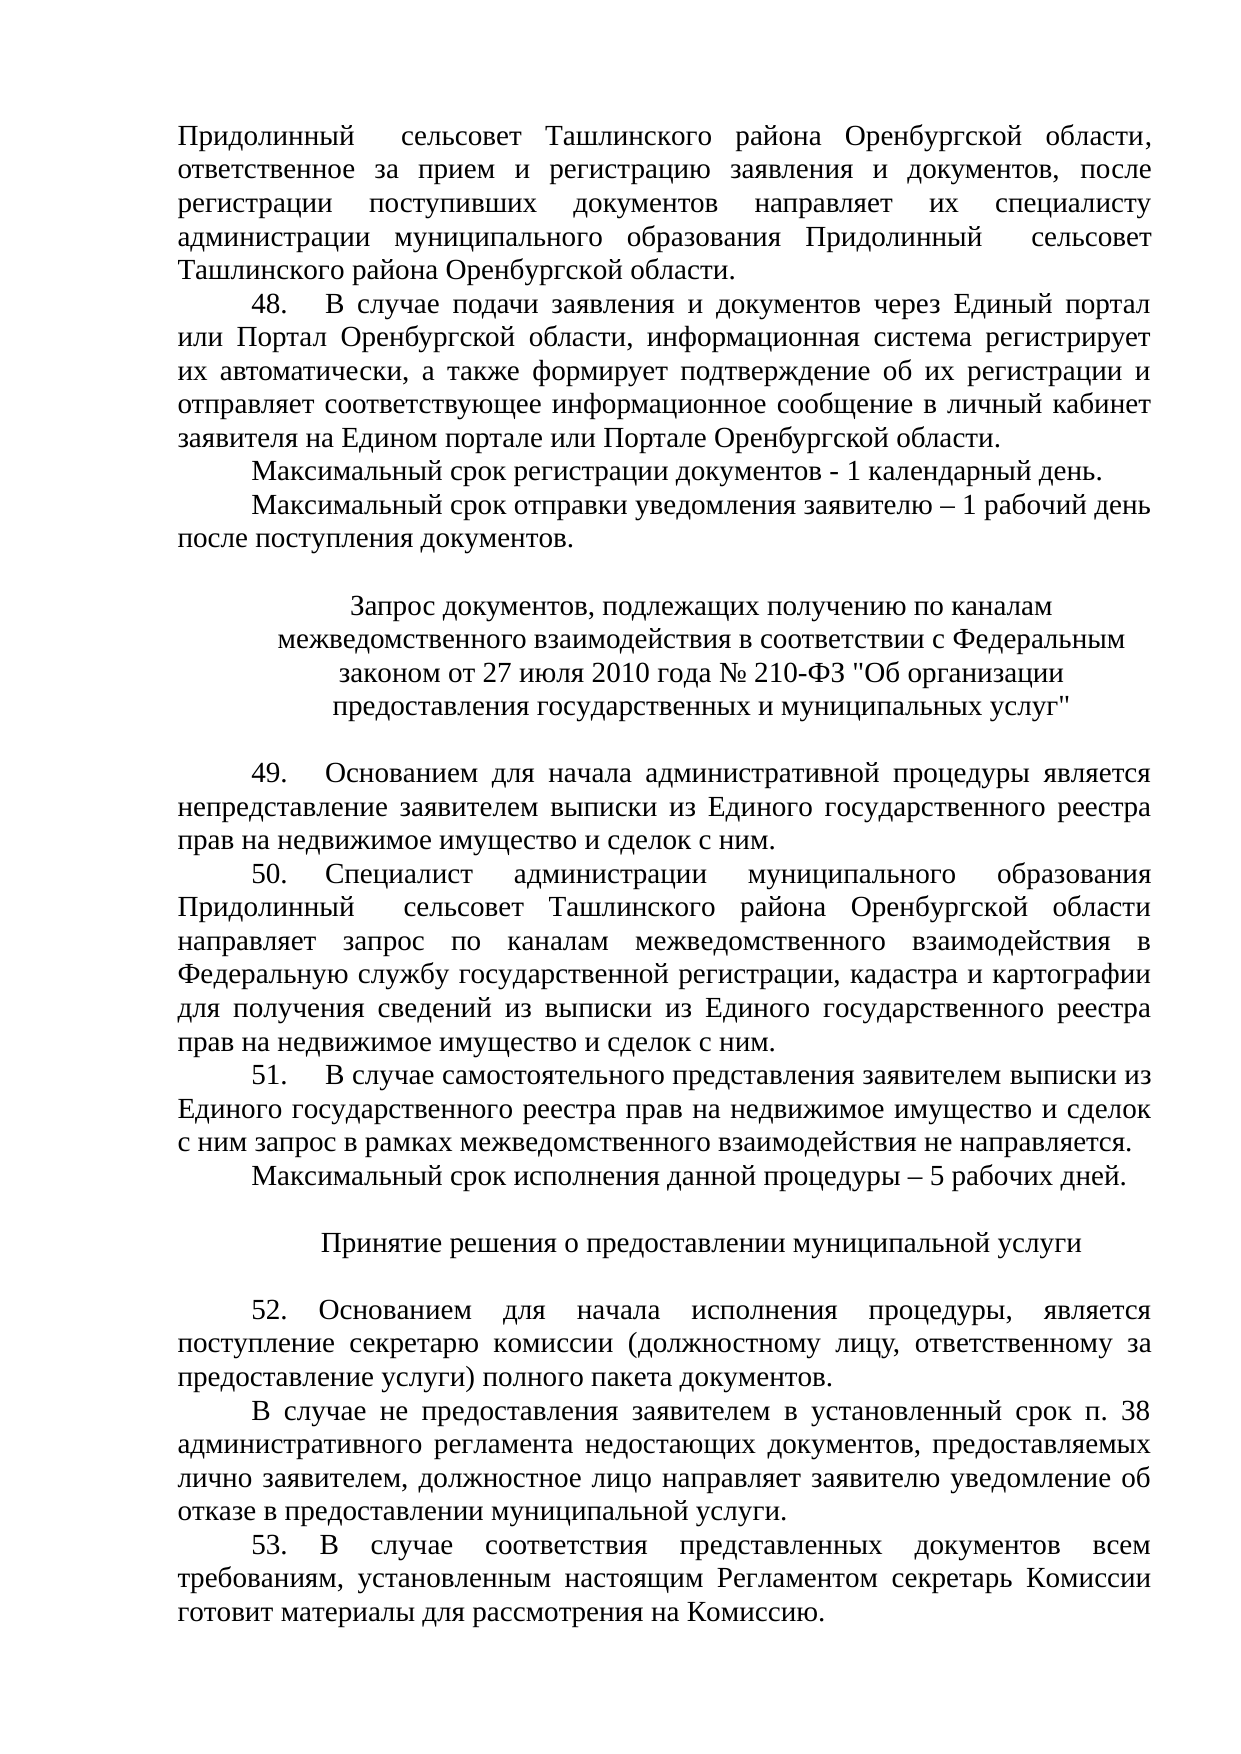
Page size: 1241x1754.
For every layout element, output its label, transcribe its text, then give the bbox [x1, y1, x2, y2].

text межведомственного взаимодействия в соответствии с Федеральным [177, 621, 1152, 655]
text Максимальный срок исполнения данной процедуры – 5 рабочих дней. [177, 1158, 1152, 1191]
text Запрос документов, подлежащих получению по каналам [177, 588, 1152, 621]
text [177, 118, 1152, 286]
text Максимальный срок отправки уведомления заявителю – 1 рабочий день после поступления документов. [177, 487, 1152, 554]
text 51. В случае самостоятельного представления заявителем выписки из Единого государственного реестра прав на недвижимое имущество и сделок с ним запрос в рамках межведомственного взаимодействия не направляется. [177, 1057, 1152, 1158]
text 53. В случае соответствия представленных документов всем требованиям, установленным настоящим Регламентом секретарь Комиссии готовит материалы для рассмотрения на Комиссию. [177, 1527, 1152, 1627]
text 49. Основанием для начала административной процедуры является непредставление заявителем выписки из Единого государственного реестра прав на недвижимое имущество и сделок с ним. [177, 755, 1152, 856]
text 52. Основанием для начала исполнения процедуры, является поступление секретарю комиссии (должностному лицу, ответственному за предоставление услуги) полного пакета документов. [177, 1292, 1152, 1393]
text законом от 27 июля 2010 года № 210-ФЗ "Об организации [177, 655, 1152, 688]
text предоставления государственных и муниципальных услуг" [177, 688, 1152, 722]
text В случае не предоставления заявителем в установленный срок п. 38 административного регламента недостающих документов, предоставляемых лично заявителем, должностное лицо направляет заявителю уведомление об отказе в предоставлении муниципальной услуги. [177, 1393, 1152, 1527]
text 48. В случае подачи заявления и документов через Единый портал или Портал Оренбургской области, информационная система регистрирует их автоматически, а также формирует подтверждение об их регистрации и отправляет соответствующее информационное сообщение в личный кабинет заявителя на Едином портале или Портале Оренбургской области. [177, 286, 1152, 453]
text 50. Специалист администрации муниципального образования Придолинный сельсовет Ташлинского района Оренбургской области направляет запрос по каналам межведомственного взаимодействия в Федеральную службу государственной регистрации, кадастра и картографии для получения сведений из выписки из Единого государственного реестра прав на недвижимое имущество и сделок с ним. [177, 856, 1152, 1057]
text Принятие решения о предоставлении муниципальной услуги [177, 1225, 1152, 1258]
text Максимальный срок регистрации документов - 1 календарный день. [177, 453, 1152, 487]
